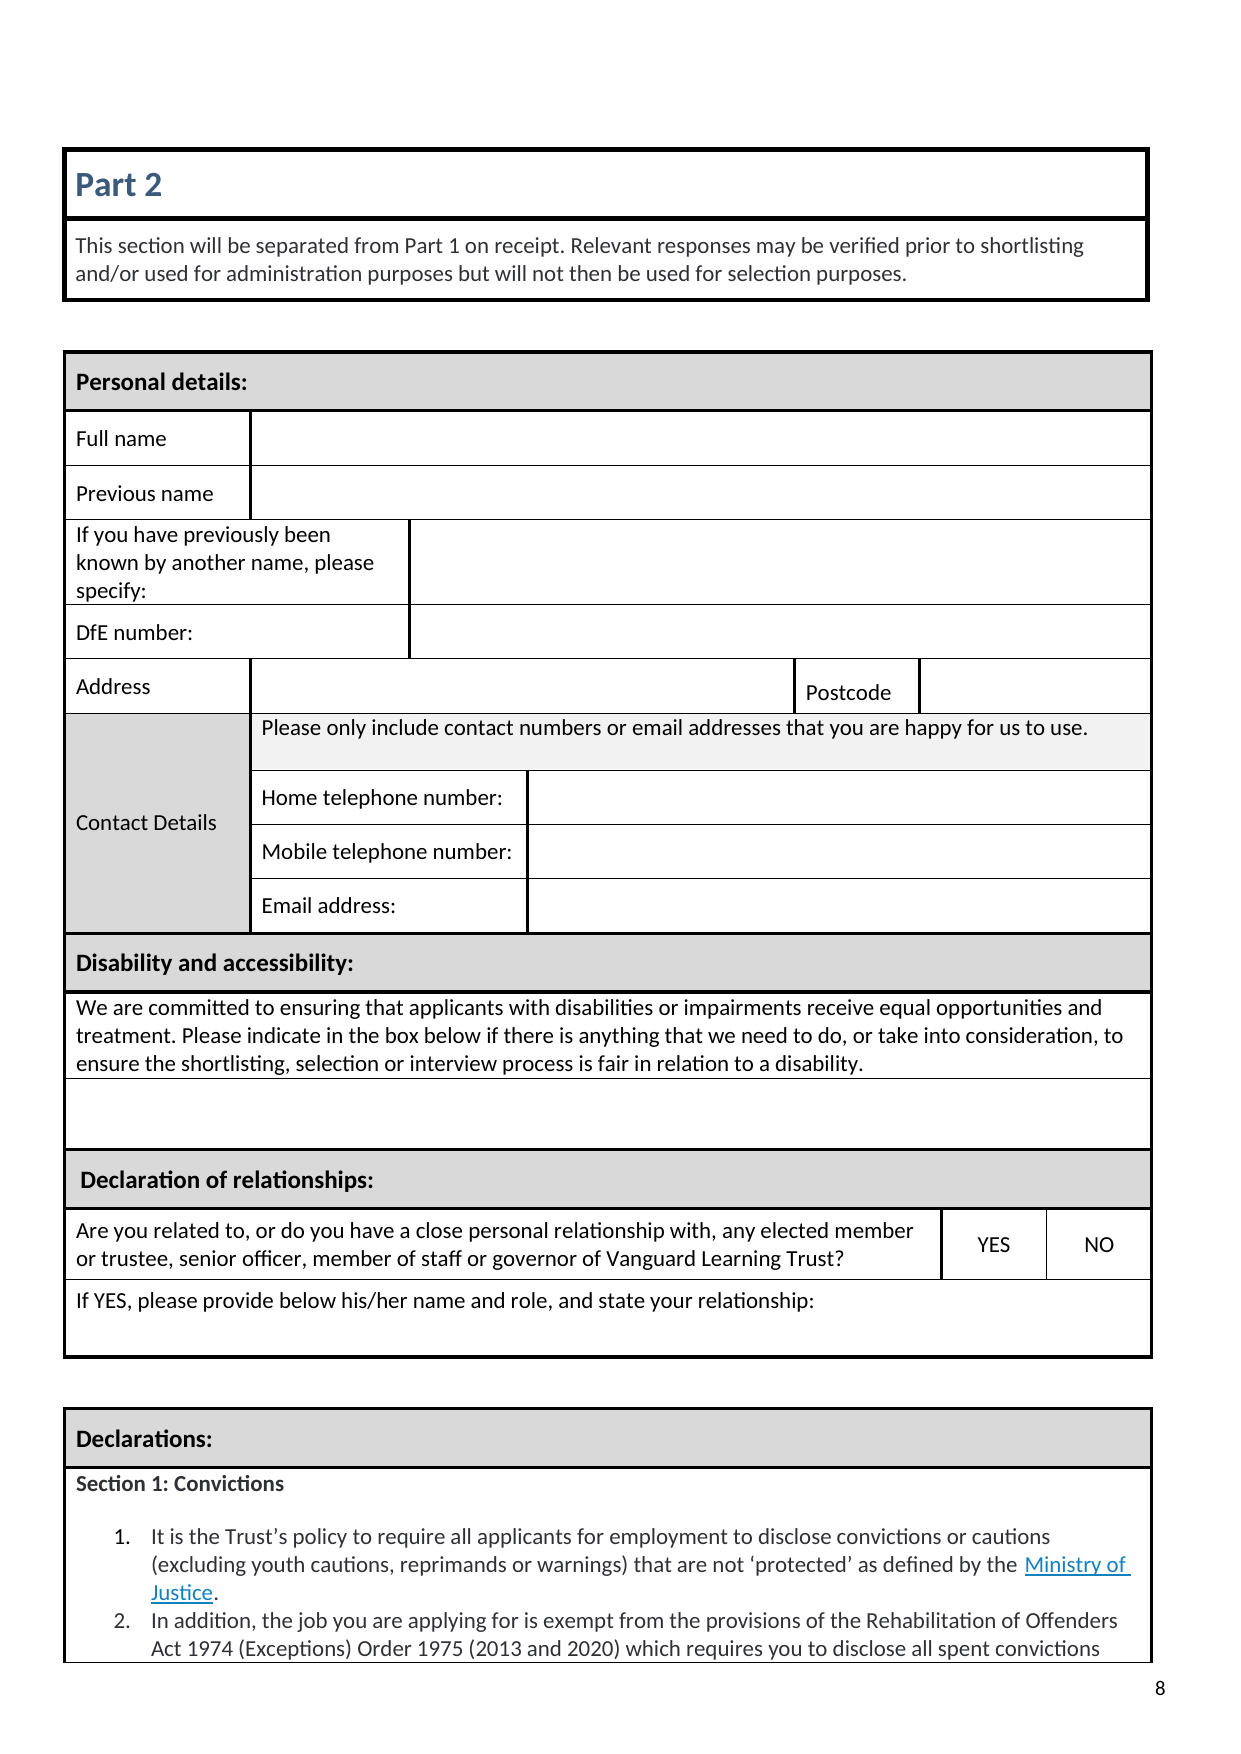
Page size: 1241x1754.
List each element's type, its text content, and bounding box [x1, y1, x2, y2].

table_cell [411, 520, 1150, 604]
table_header Declarations: [66, 1410, 1150, 1466]
table_cell Email address: [252, 879, 526, 932]
table_cell [411, 605, 1150, 658]
table_cell Postcode [796, 659, 918, 712]
table_cell This section will be separated from Part 1 on receipt. Relevant responses may be verified prior to shortlisting and/or used for administration purposes but will not then be used for selection purposes. [67, 221, 1145, 297]
table_header Part 2 [67, 152, 1145, 216]
table_cell Mobile telephone number: [252, 825, 526, 878]
table_cell Contact Details [66, 714, 249, 932]
table_cell Are you related to, or do you have a close personal relationship with, any elected member or trustee, senior officer, member of staff or governor of Vanguard Learning Trust? [66, 1210, 940, 1279]
table_cell [66, 1079, 1150, 1148]
table_cell YES [943, 1210, 1046, 1279]
table_cell [252, 659, 793, 712]
table_cell Previous name [66, 466, 249, 519]
table_cell Full name [66, 412, 249, 465]
table_cell We are committed to ensuring that applicants with disabilities or impairments receive equal opportunities and treatment. Please indicate in the box below if there is anything that we need to do, or take into consideration, to ensure the shortlisting, selection or interview process is fair in relation to a disability. [66, 994, 1150, 1077]
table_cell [66, 1469, 1150, 1662]
table_cell [252, 466, 1150, 519]
table_cell Home telephone number: [252, 771, 526, 823]
table_cell Address [66, 659, 249, 712]
table_cell [529, 825, 1150, 878]
table_cell NO [1047, 1210, 1150, 1279]
table_cell If you have previously been known by another name, please specify: [66, 520, 408, 604]
table_cell DfE number: [66, 605, 408, 658]
table_cell Please only include contact numbers or email addresses that you are happy for us to use. [252, 714, 1150, 769]
table_cell If YES, please provide below his/her name and role, and state your relationship: [66, 1280, 1150, 1354]
table_cell Disability and accessibility: [66, 935, 1150, 990]
table_header Personal details: [66, 354, 1150, 409]
table_cell [529, 879, 1150, 932]
table_cell [252, 412, 1150, 465]
table_cell [529, 771, 1150, 823]
table_cell Declaration of relationships: [66, 1151, 1150, 1207]
table_cell [921, 659, 1150, 712]
